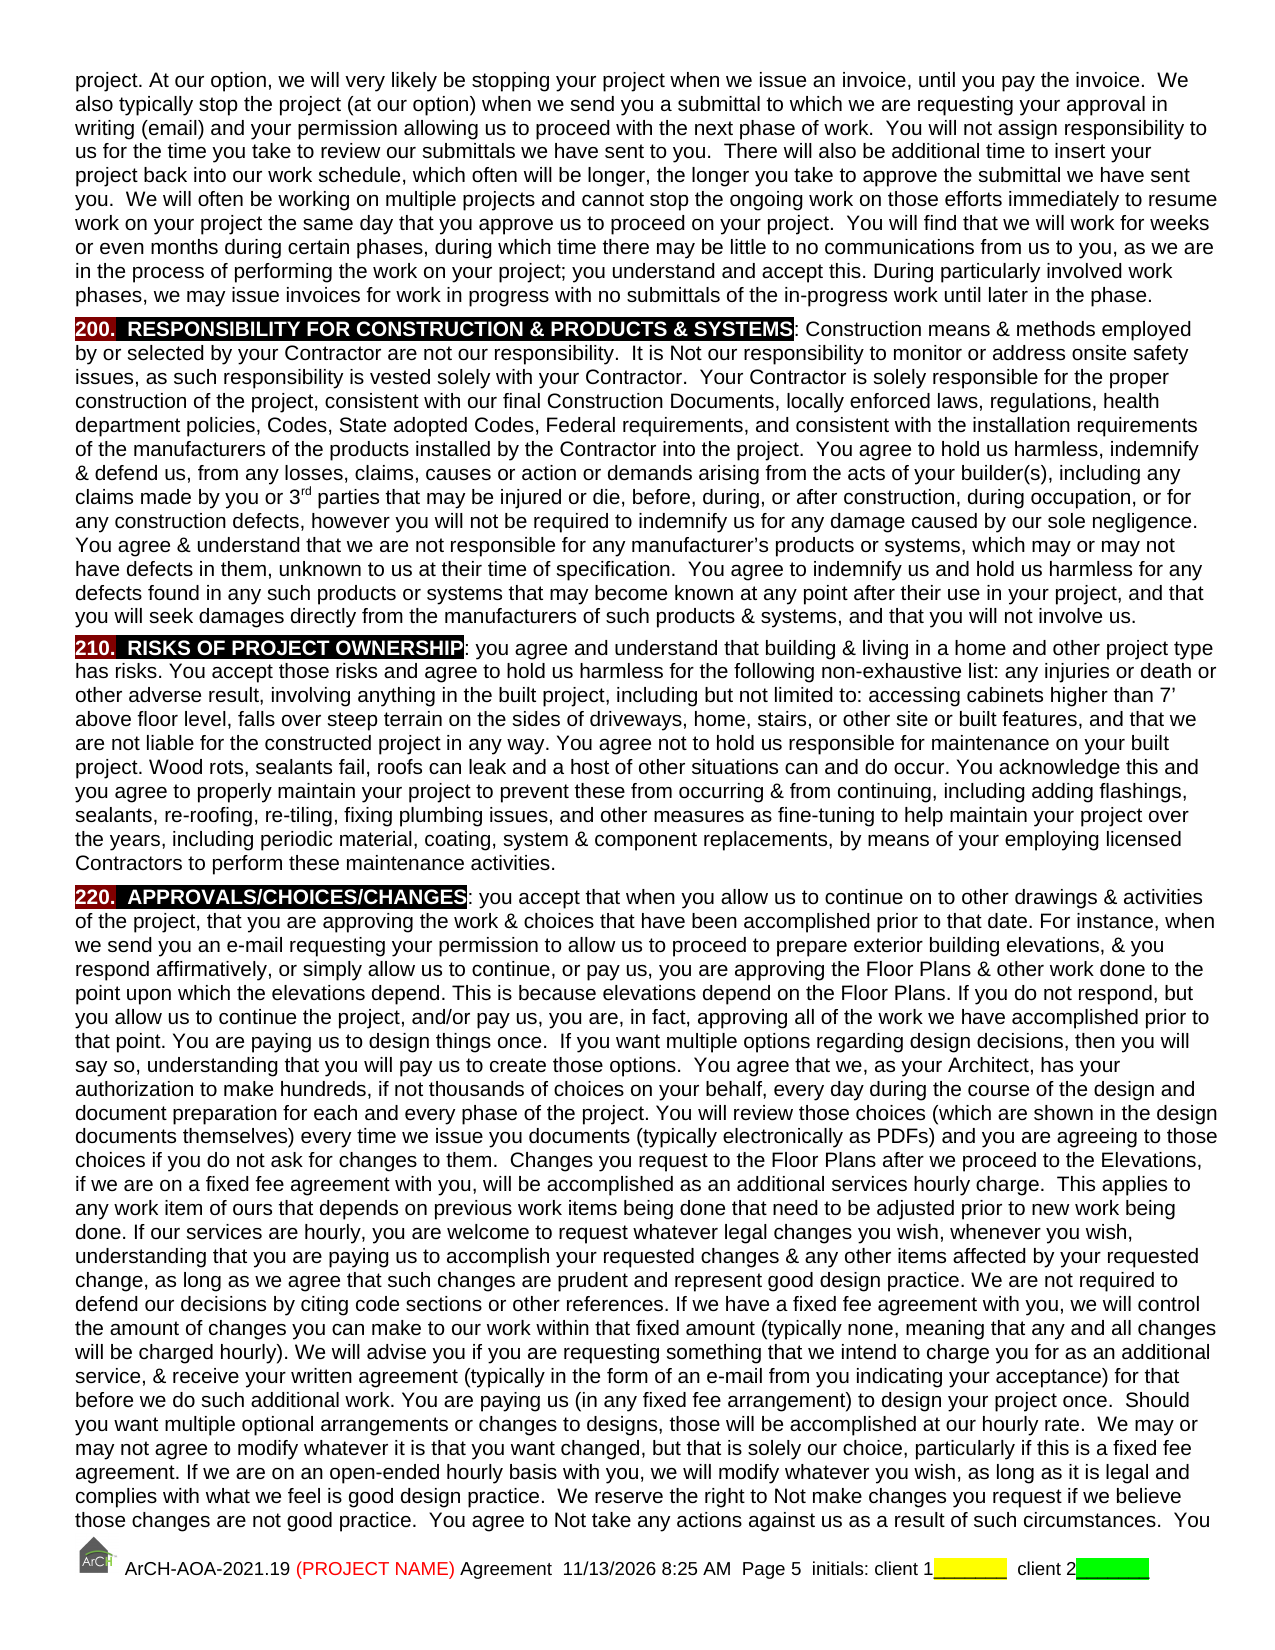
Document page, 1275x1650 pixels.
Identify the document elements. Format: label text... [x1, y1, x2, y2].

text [75, 67, 1219, 307]
text 210. RISKS OF PROJECT OWNERSHIP: you agree and understand that building & living in a home and other project type has risks. You accept those risks and agree to hold us harmless for the following non-exhaustive list: any injuries or death or other adverse result, involving anything in the built project, including but not limited to: accessing cabinets higher than 7’ above floor level, falls over steep terrain on the sides of driveways, home, stairs, or other site or built features, and that we are not liable for the constructed project in any way. You agree not to hold us responsible for maintenance on your built project. Wood rots, sealants fail, roofs can leak and a host of other situations can and do occur. You acknowledge this and you agree to properly maintain your project to prevent these from occurring & from continuing, including adding flashings, sealants, re-roofing, re-tiling, fixing plumbing issues, and other measures as fine-tuning to help maintain your project over the years, including periodic material, coating, system & component replacements, by means of your employing licensed Contractors to perform these maintenance activities. [75, 635, 1219, 875]
text 200. RESPONSIBILITY FOR CONSTRUCTION & PRODUCTS & SYSTEMS: Construction means & methods employed by or selected by your Contractor are not our responsibility. It is Not our responsibility to monitor or address onsite safety issues, as such responsibility is vested solely with your Contractor. Your Contractor is solely responsible for the proper construction of the project, consistent with our final Construction Documents, locally enforced laws, regulations, health department policies, Codes, State adopted Codes, Federal requirements, and consistent with the installation requirements of the manufacturers of the products installed by the Contractor into the project. You agree to hold us harmless, indemnify & defend us, from any losses, claims, causes or action or demands arising from the acts of your builder(s), including any claims made by you or 3rd parties that may be injured or die, before, during, or after construction, during occupation, or for any construction defects, however you will not be required to indemnify us for any damage caused by our sole negligence. You agree & understand that we are not responsible for any manufacturer’s products or systems, which may or may not have defects in them, unknown to us at their time of specification. You agree to indemnify us and hold us harmless for any defects found in any such products or systems that may become known at any point after their use in your project, and that you will seek damages directly from the manufacturers of such products & systems, and that you will not involve us. [75, 317, 1219, 628]
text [75, 885, 1219, 1532]
picture [75, 1533, 119, 1576]
